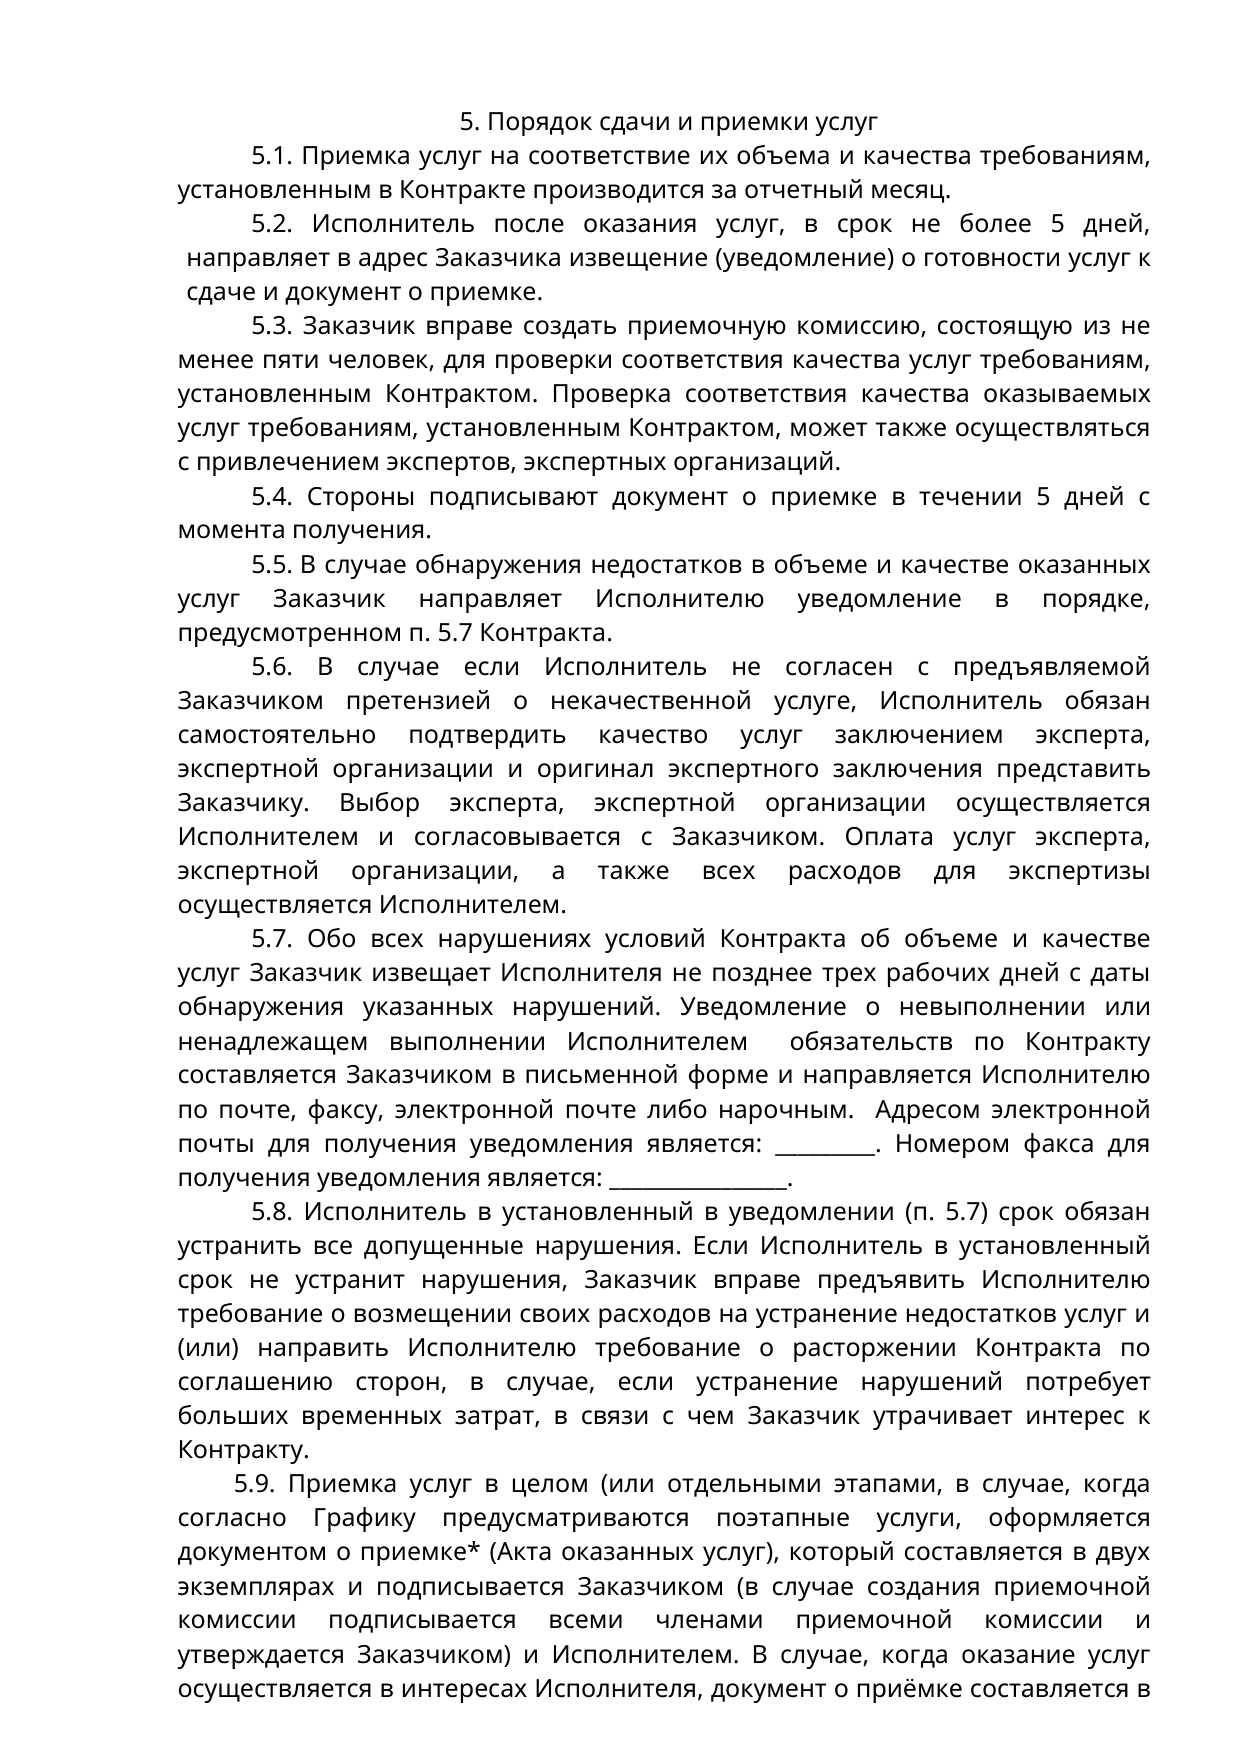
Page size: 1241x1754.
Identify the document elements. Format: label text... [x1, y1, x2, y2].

text 5.6. В случае если Исполнитель не согласен с предъявляемой Заказчиком претензией о некачественной услуге, Исполнитель обязан самостоятельно подтвердить качество услуг заключением эксперта, экспертной организации и оригинал экспертного заключения представить Заказчику. Выбор эксперта, экспертной организации осуществляется Исполнителем и согласовывается с Заказчиком. Оплата услуг эксперта, экспертной организации, а также всех расходов для экспертизы осуществляется Исполнителем. [177, 648, 1152, 921]
text 5.1. Приемка услуг на соответствие их объема и качества требованиям, установленным в Контракте производится за отчетный месяц. [177, 137, 1152, 206]
text 5. Порядок сдачи и приемки услуг [186, 103, 1152, 137]
text 5.8. Исполнитель в установленный в уведомлении (п. 5.7) срок обязан устранить все допущенные нарушения. Если Исполнитель в установленный срок не устранит нарушения, Заказчик вправе предъявить Исполнителю требование о возмещении своих расходов на устранение недостатков услуг и (или) направить Исполнителю требование о расторжении Контракта по соглашению сторон, в случае, если устранение нарушений потребует больших временных затрат, в связи с чем Заказчик утрачивает интерес к Контракту. [177, 1193, 1152, 1466]
text 5.2. Исполнитель после оказания услуг, в срок не более 5 дней, направляет в адрес Заказчика извещение (уведомление) о готовности услуг к сдаче и документ о приемке. [186, 206, 1152, 308]
text 5.5. В случае обнаружения недостатков в объеме и качестве оказанных услуг Заказчик направляет Исполнителю уведомление в порядке, предусмотренном п. 5.7 Контракта. [177, 546, 1152, 648]
text 5.4. Стороны подписывают документ о приемке в течении 5 дней с момента получения. [177, 478, 1152, 546]
text 5.3. Заказчик вправе создать приемочную комиссию, состоящую из не менее пяти человек, для проверки соответствия качества услуг требованиям, установленным Контрактом. Проверка соответствия качества оказываемых услуг требованиям, установленным Контрактом, может также осуществляться с привлечением экспертов, экспертных организаций. [177, 308, 1152, 478]
text 5.7. Обо всех нарушениях условий Контракта об объеме и качестве услуг Заказчик извещает Исполнителя не позднее трех рабочих дней с даты обнаружения указанных нарушений. Уведомление о невыполнении или ненадлежащем выполнении Исполнителем обязательств по Контракту составляется Заказчиком в письменной форме и направляется Исполнителю по почте, факсу, электронной почте либо нарочным. Адресом электронной почты для получения уведомления является: _________. Номером факса для получения уведомления является: ________________. [177, 921, 1152, 1193]
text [177, 1466, 1152, 1704]
